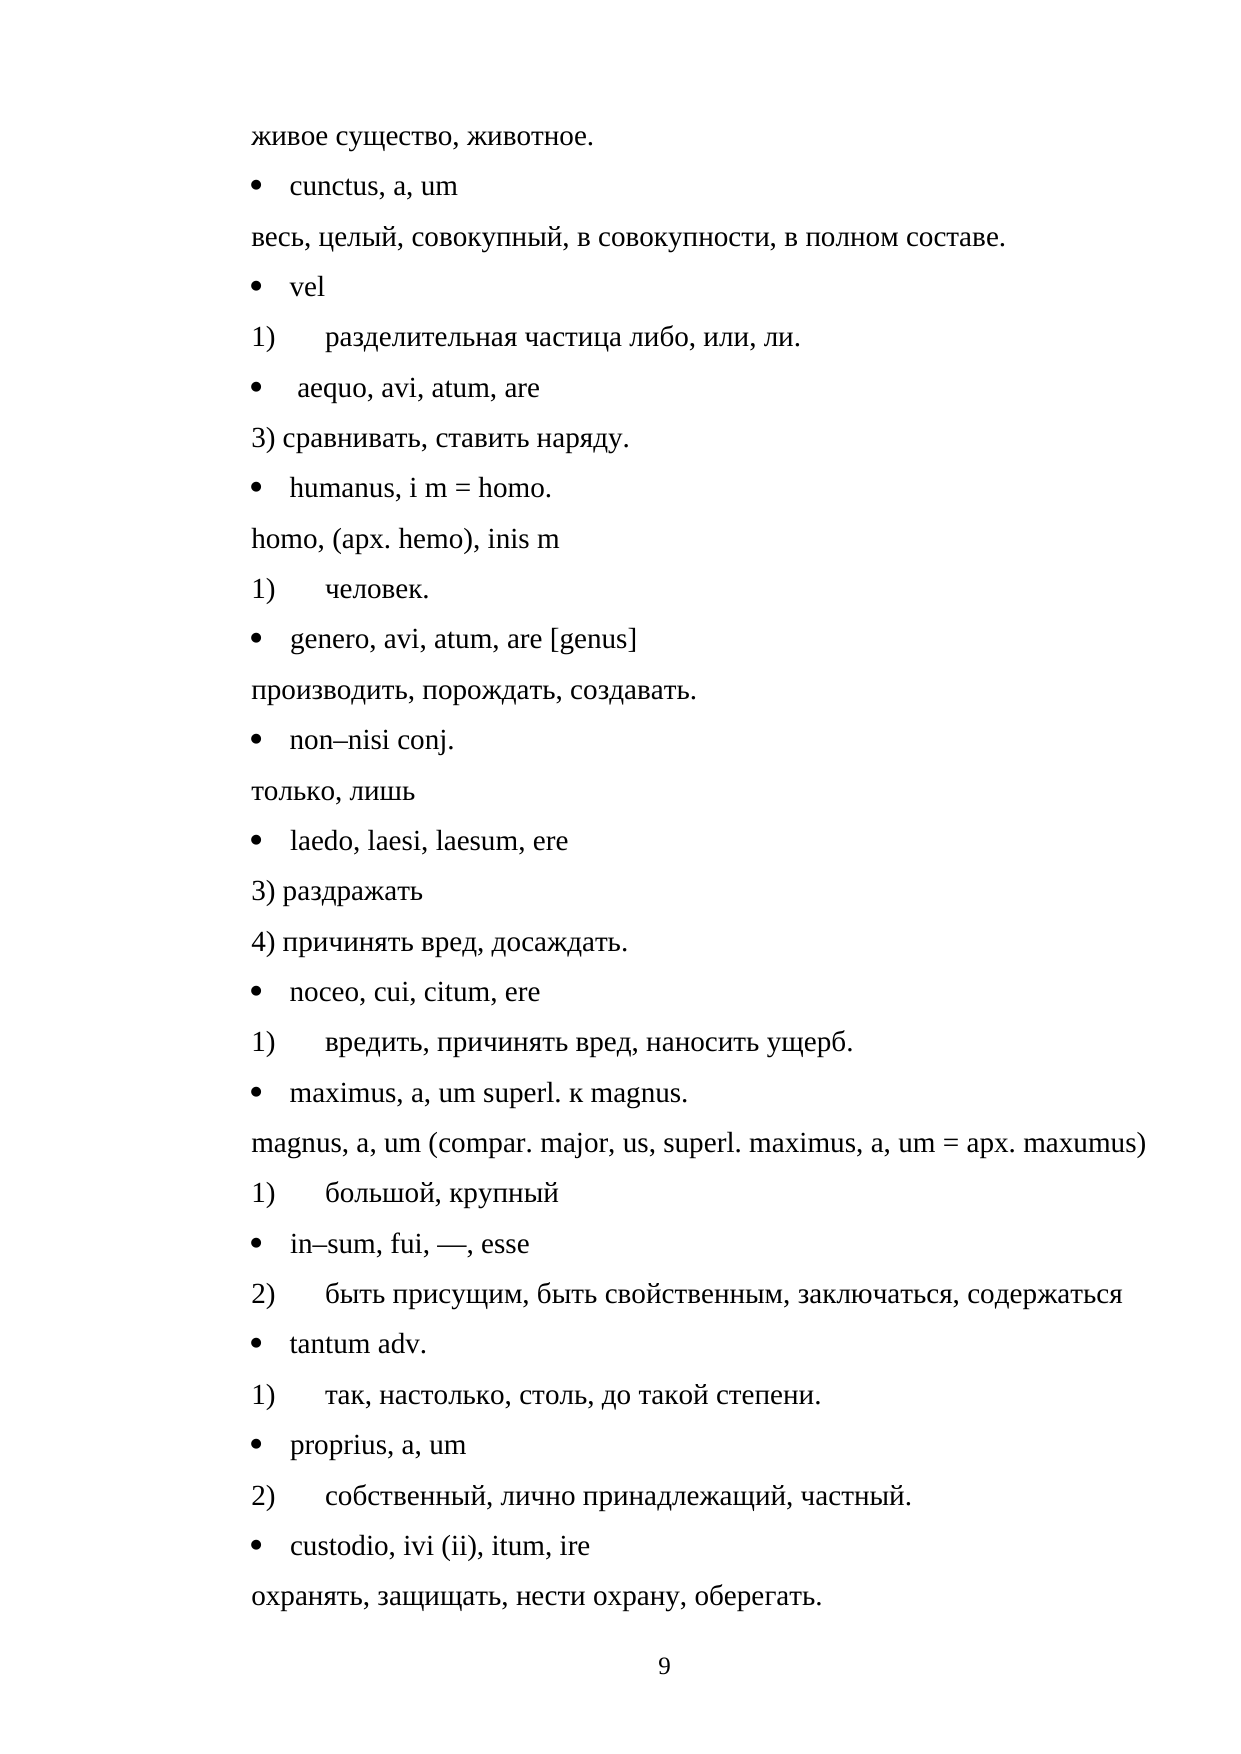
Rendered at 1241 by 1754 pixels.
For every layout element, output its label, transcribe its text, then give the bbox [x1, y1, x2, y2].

list laedo, laesi, laesum, ere [177, 823, 1152, 857]
text производить, порождать, создавать. [177, 672, 1152, 706]
text 4) причинять вред, досаждать. [177, 924, 1152, 957]
text 3) сравнивать, ставить наряду. [177, 420, 1152, 454]
text живое существо, животное. [177, 118, 1152, 152]
text весь, целый, совокупный, в совокупности, в полном составе. [177, 219, 1152, 252]
list genero, avi, atum, are [genus] [177, 622, 1152, 655]
list aequo, avi, atum, are [177, 370, 1152, 403]
text только, лишь [177, 773, 1152, 806]
list быть присущим, быть свойственным, заключаться, содержаться [177, 1276, 1152, 1310]
text magnus, a, um (compar. major, us, superl. maximus, a, um = арх. maxumus) [177, 1125, 1152, 1159]
list tantum adv. [177, 1327, 1152, 1360]
list собственный, лично принадлежащий, частный. [177, 1478, 1152, 1511]
text 3) раздражать [177, 873, 1152, 907]
list cunctus, a, um [177, 168, 1152, 202]
list так, настолько, столь, до такой степени. [177, 1377, 1152, 1411]
text охранять, защищать, нести охрану, оберегать. [177, 1578, 1152, 1612]
list vel [177, 269, 1152, 303]
list большой, крупный [177, 1176, 1152, 1209]
text homo, (арх. hemo), inis m [177, 521, 1152, 554]
list proprius, a, um [177, 1427, 1152, 1461]
list noceo, cui, citum, ere [177, 974, 1152, 1008]
list in–sum, fui, —, esse [177, 1226, 1152, 1259]
list custodio, ivi (ii), itum, ire [177, 1528, 1152, 1562]
list non–nisi conj. [177, 722, 1152, 756]
list maximus, a, um superl. к magnus. [177, 1075, 1152, 1108]
list разделительная частица либо, или, ли. [177, 319, 1152, 353]
list человек. [177, 571, 1152, 605]
list вредить, причинять вред, наносить ущерб. [177, 1024, 1152, 1058]
list humanus, i m = homo. [177, 471, 1152, 504]
